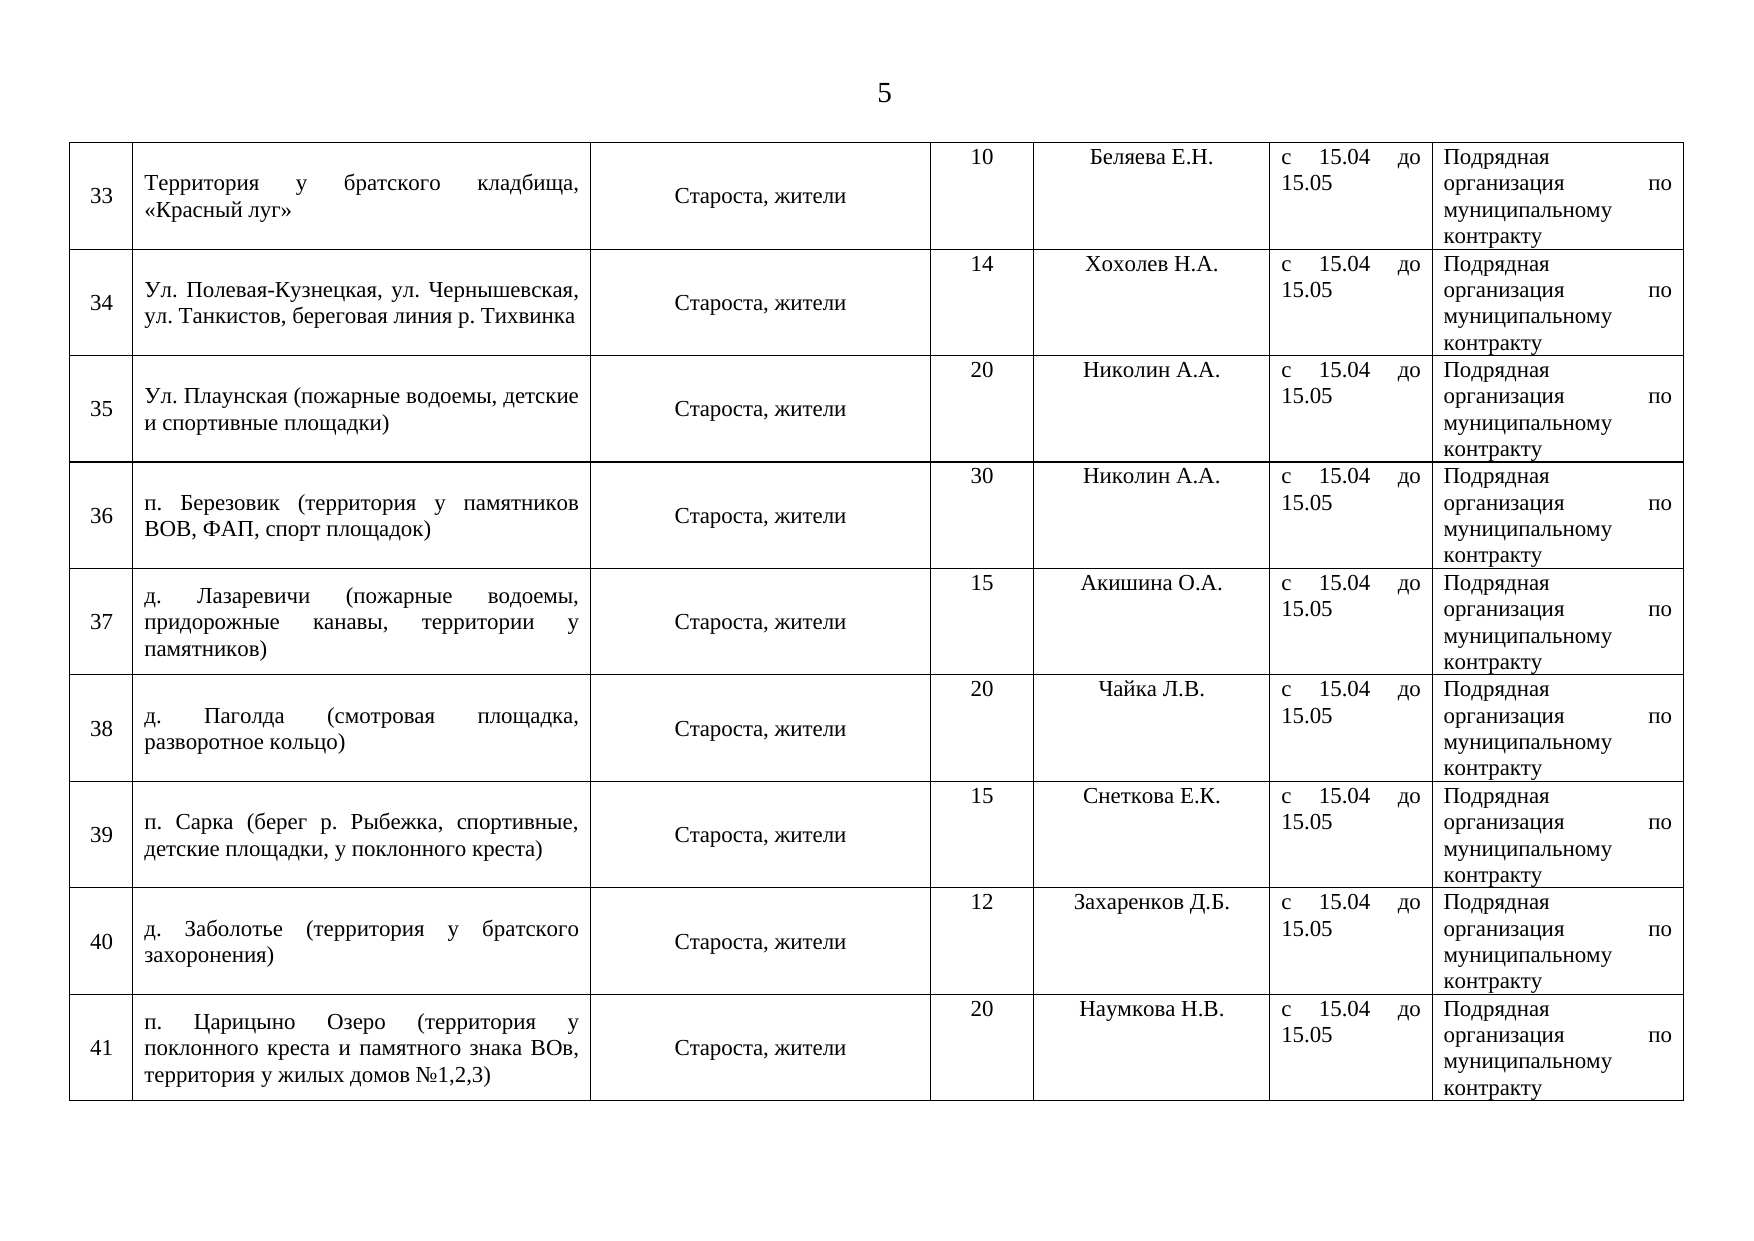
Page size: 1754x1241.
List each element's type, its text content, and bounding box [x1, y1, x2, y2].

table_cell Подрядная организация по муниципальному контракту [1433, 995, 1683, 1100]
table_cell п. Березовик (территория у памятников ВОВ, ФАП, спорт площадок) [133, 463, 590, 568]
table_cell Староста, жители [591, 569, 930, 674]
table_cell 37 [70, 569, 132, 674]
table_cell 39 [70, 782, 132, 887]
table_cell с 15.04 до 15.05 [1270, 782, 1432, 887]
table_cell Староста, жители [591, 995, 930, 1100]
table_cell 12 [931, 888, 1033, 994]
table_cell Староста, жители [591, 888, 930, 994]
table_cell 40 [70, 888, 132, 994]
table_cell Территория у братского кладбища, «Красный луг» [133, 143, 590, 248]
table_cell 41 [70, 995, 132, 1100]
table_cell с 15.04 до 15.05 [1270, 356, 1432, 461]
table_cell 35 [70, 356, 132, 461]
table_cell 36 [70, 463, 132, 568]
table_cell Акишина О.А. [1034, 569, 1269, 674]
table_cell д. Паголда (смотровая площадка, разворотное кольцо) [133, 675, 590, 781]
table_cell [1433, 250, 1683, 355]
table_cell с 15.04 до 15.05 [1270, 250, 1432, 355]
table_cell 10 [931, 143, 1033, 248]
table_cell 14 [931, 250, 1033, 355]
table_cell Подрядная организация по муниципальному контракту [1433, 356, 1683, 461]
table_cell Ул. Плаунская (пожарные водоемы, детские и спортивные площадки) [133, 356, 590, 461]
table_cell Староста, жители [591, 675, 930, 781]
table_cell Хохолев Н.А. [1034, 250, 1269, 355]
table_cell Староста, жители [591, 463, 930, 568]
table_cell Захаренков Д.Б. [1034, 888, 1269, 994]
table_cell Подрядная организация по муниципальному контракту [1433, 888, 1683, 994]
table_cell 20 [931, 356, 1033, 461]
table_cell Чайка Л.В. [1034, 675, 1269, 781]
table_cell 15 [931, 782, 1033, 887]
table_cell с 15.04 до 15.05 [1270, 888, 1432, 994]
table_cell 34 [70, 250, 132, 355]
table_cell п. Царицыно Озеро (территория у поклонного креста и памятного знака ВОв, территория у жилых домов №1,2,3) [133, 995, 590, 1100]
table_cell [1433, 143, 1683, 248]
table_cell Беляева Е.Н. [1034, 143, 1269, 248]
table_cell 38 [70, 675, 132, 781]
table_cell Староста, жители [591, 356, 930, 461]
table_cell с 15.04 до 15.05 [1270, 463, 1432, 568]
table_cell Наумкова Н.В. [1034, 995, 1269, 1100]
table_cell Подрядная организация по муниципальному контракту [1433, 569, 1683, 674]
table_cell 20 [931, 675, 1033, 781]
table_cell Николин А.А. [1034, 356, 1269, 461]
table_cell Староста, жители [591, 250, 930, 355]
table_cell 33 [70, 143, 132, 248]
table_cell с 15.04 до 15.05 [1270, 675, 1432, 781]
table_cell Ул. Полевая-Кузнецкая, ул. Чернышевская, ул. Танкистов, береговая линия р. Тихвинка [133, 250, 590, 355]
table_cell 20 [931, 995, 1033, 1100]
table_cell Николин А.А. [1034, 463, 1269, 568]
table_cell 15 [931, 569, 1033, 674]
table_cell с 15.04 до 15.05 [1270, 569, 1432, 674]
table_cell 30 [931, 463, 1033, 568]
table_cell Подрядная организация по муниципальному контракту [1433, 463, 1683, 568]
table_cell Подрядная организация по муниципальному контракту [1433, 675, 1683, 781]
table_cell Староста, жители [591, 143, 930, 248]
table_cell с 15.04 до 15.05 [1270, 995, 1432, 1100]
table_cell п. Сарка (берег р. Рыбежка, спортивные, детские площадки, у поклонного креста) [133, 782, 590, 887]
table_cell д. Заболотье (территория у братского захоронения) [133, 888, 590, 994]
table_cell Подрядная организация по муниципальному контракту [1433, 782, 1683, 887]
table_cell д. Лазаревичи (пожарные водоемы, придорожные канавы, территории у памятников) [133, 569, 590, 674]
table_cell Снеткова Е.К. [1034, 782, 1269, 887]
table_cell с 15.04 до 15.05 [1270, 143, 1432, 248]
table_cell Староста, жители [591, 782, 930, 887]
